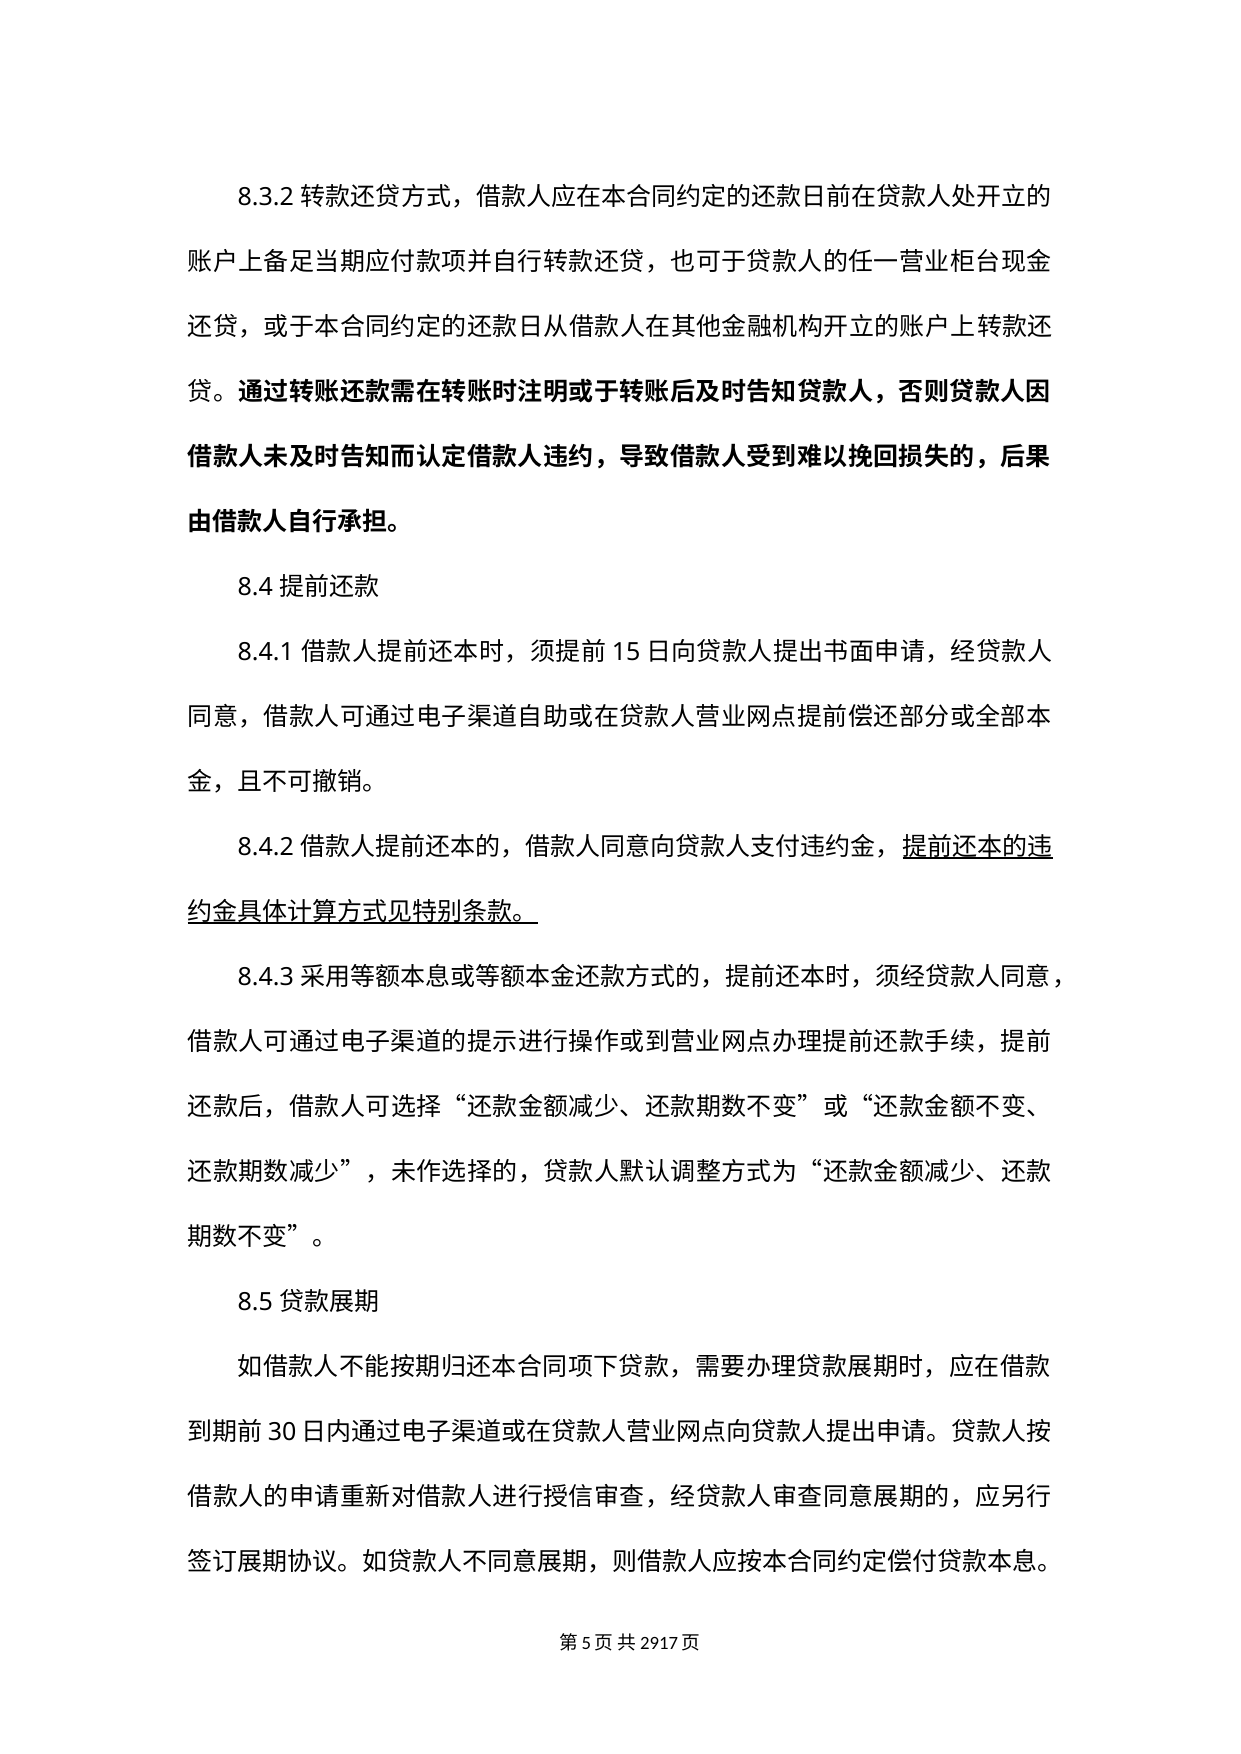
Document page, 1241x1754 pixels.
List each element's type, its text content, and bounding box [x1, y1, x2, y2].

text 8.4.3 采用等额本息或等额本金还款方式的，提前还本时，须经贷款人同意，借款人可通过电子渠道的提示进行操作或到营业网点办理提前还款手续，提前还款后，借款人可选择“还款金额减少、还款期数不变”或“还款金额不变、还款期数减少”，未作选择的，贷款人默认调整方式为“还款金额减少、还款期数不变”。 [187, 942, 1053, 1267]
text 8.5 贷款展期 [187, 1267, 1053, 1332]
text 8.4.1 借款人提前还本时，须提前15日向贷款人提出书面申请，经贷款人同意，借款人可通过电子渠道自助或在贷款人营业网点提前偿还部分或全部本金，且不可撤销。 [187, 617, 1053, 812]
text 8.4 提前还款 [187, 552, 1053, 617]
text 8.3.2 转款还贷方式，借款人应在本合同约定的还款日前在贷款人处开立的账户上备足当期应付款项并自行转款还贷，也可于贷款人的任一营业柜台现金还贷，或于本合同约定的还款日从借款人在其他金融机构开立的账户上转款还贷。通过转账还款需在转账时注明或于转账后及时告知贷款人，否则贷款人因借款人未及时告知而认定借款人违约，导致借款人受到难以挽回损失的，后果由借款人自行承担。 [187, 162, 1053, 552]
text 如借款人不能按期归还本合同项下贷款，需要办理贷款展期时，应在借款到期前30日内通过电子渠道或在贷款人营业网点向贷款人提出申请。贷款人按借款人的申请重新对借款人进行授信审查，经贷款人审查同意展期的，应另行签订展期协议。如贷款人不同意展期，则借款人应按本合同约定偿付贷款本息。 [187, 1332, 1053, 1592]
text 8.4.2 借款人提前还本的，借款人同意向贷款人支付违约金，提前还本的违约金具体计算方式见特别条款。 [187, 812, 1053, 942]
